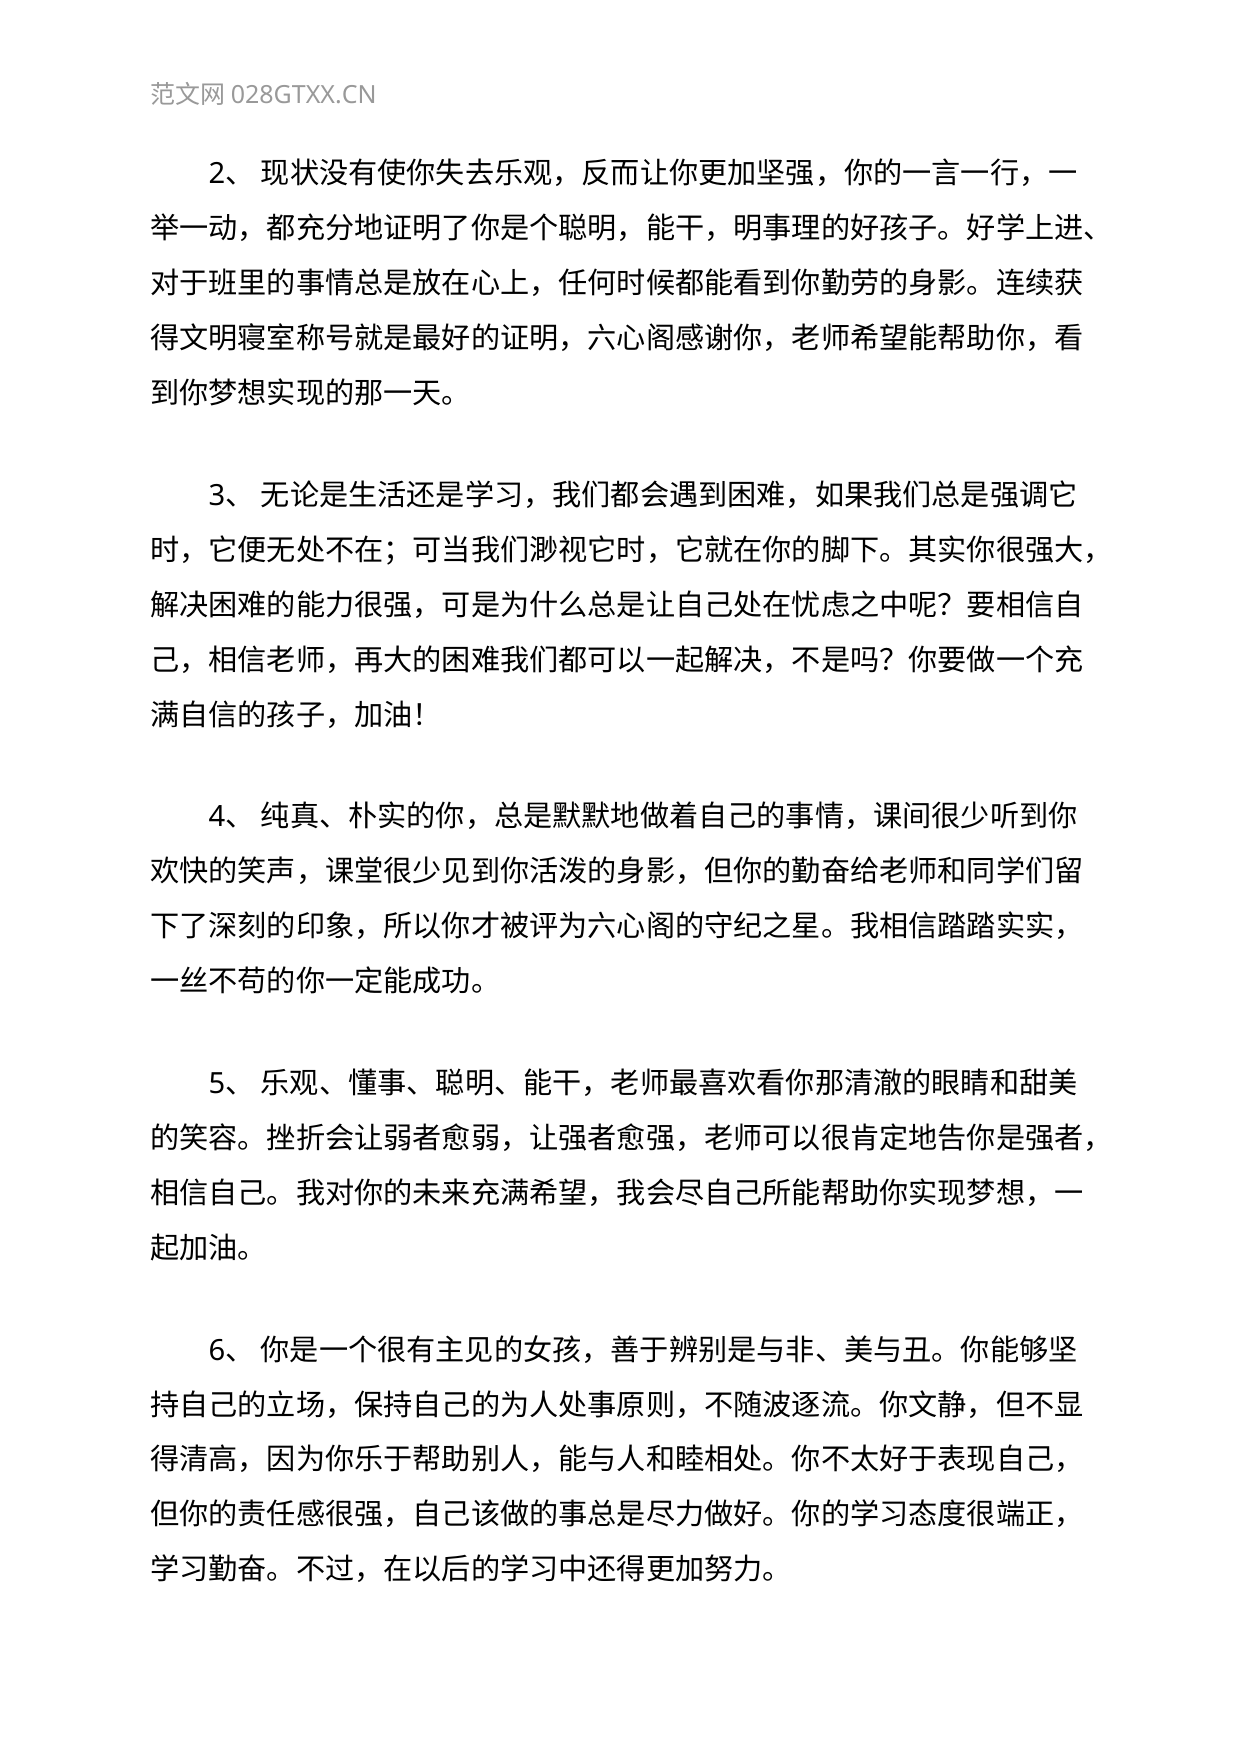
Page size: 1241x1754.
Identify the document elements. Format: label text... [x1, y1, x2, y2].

text 3、 无论是生活还是学习，我们都会遇到困难，如果我们总是强调它时，它便无处不在；可当我们渺视它时，它就在你的脚下。其实你很强大，解决困难的能力很强，可是为什么总是让自己处在忧虑之中呢？要相信自己，相信老师，再大的困难我们都可以一起解决，不是吗？你要做一个充满自信的孩子，加油！ [150, 471, 1090, 733]
text 2、 现状没有使你失去乐观，反而让你更加坚强，你的一言一行，一举一动，都充分地证明了你是个聪明，能干，明事理的好孩子。好学上进、对于班里的事情总是放在心上，任何时候都能看到你勤劳的身影。连续获得文明寝室称号就是最好的证明，六心阁感谢你，老师希望能帮助你，看到你梦想实现的那一天。 [150, 150, 1090, 412]
text 4、 纯真、朴实的你，总是默默地做着自己的事情，课间很少听到你欢快的笑声，课堂很少见到你活泼的身影，但你的勤奋给老师和同学们留下了深刻的印象，所以你才被评为六心阁的守纪之星。我相信踏踏实实，一丝不苟的你一定能成功。 [150, 793, 1090, 1000]
text 6、 你是一个很有主见的女孩，善于辨别是与非、美与丑。你能够坚持自己的立场，保持自己的为人处事原则，不随波逐流。你文静，但不显得清高，因为你乐于帮助别人，能与人和睦相处。你不太好于表现自己，但你的责任感很强，自己该做的事总是尽力做好。你的学习态度很端正，学习勤奋。不过，在以后的学习中还得更加努力。 [150, 1326, 1090, 1588]
text 5、 乐观、懂事、聪明、能干，老师最喜欢看你那清澈的眼睛和甜美的笑容。挫折会让弱者愈弱，让强者愈强，老师可以很肯定地告你是强者，相信自己。我对你的未来充满希望，我会尽自己所能帮助你实现梦想，一起加油。 [150, 1059, 1090, 1267]
